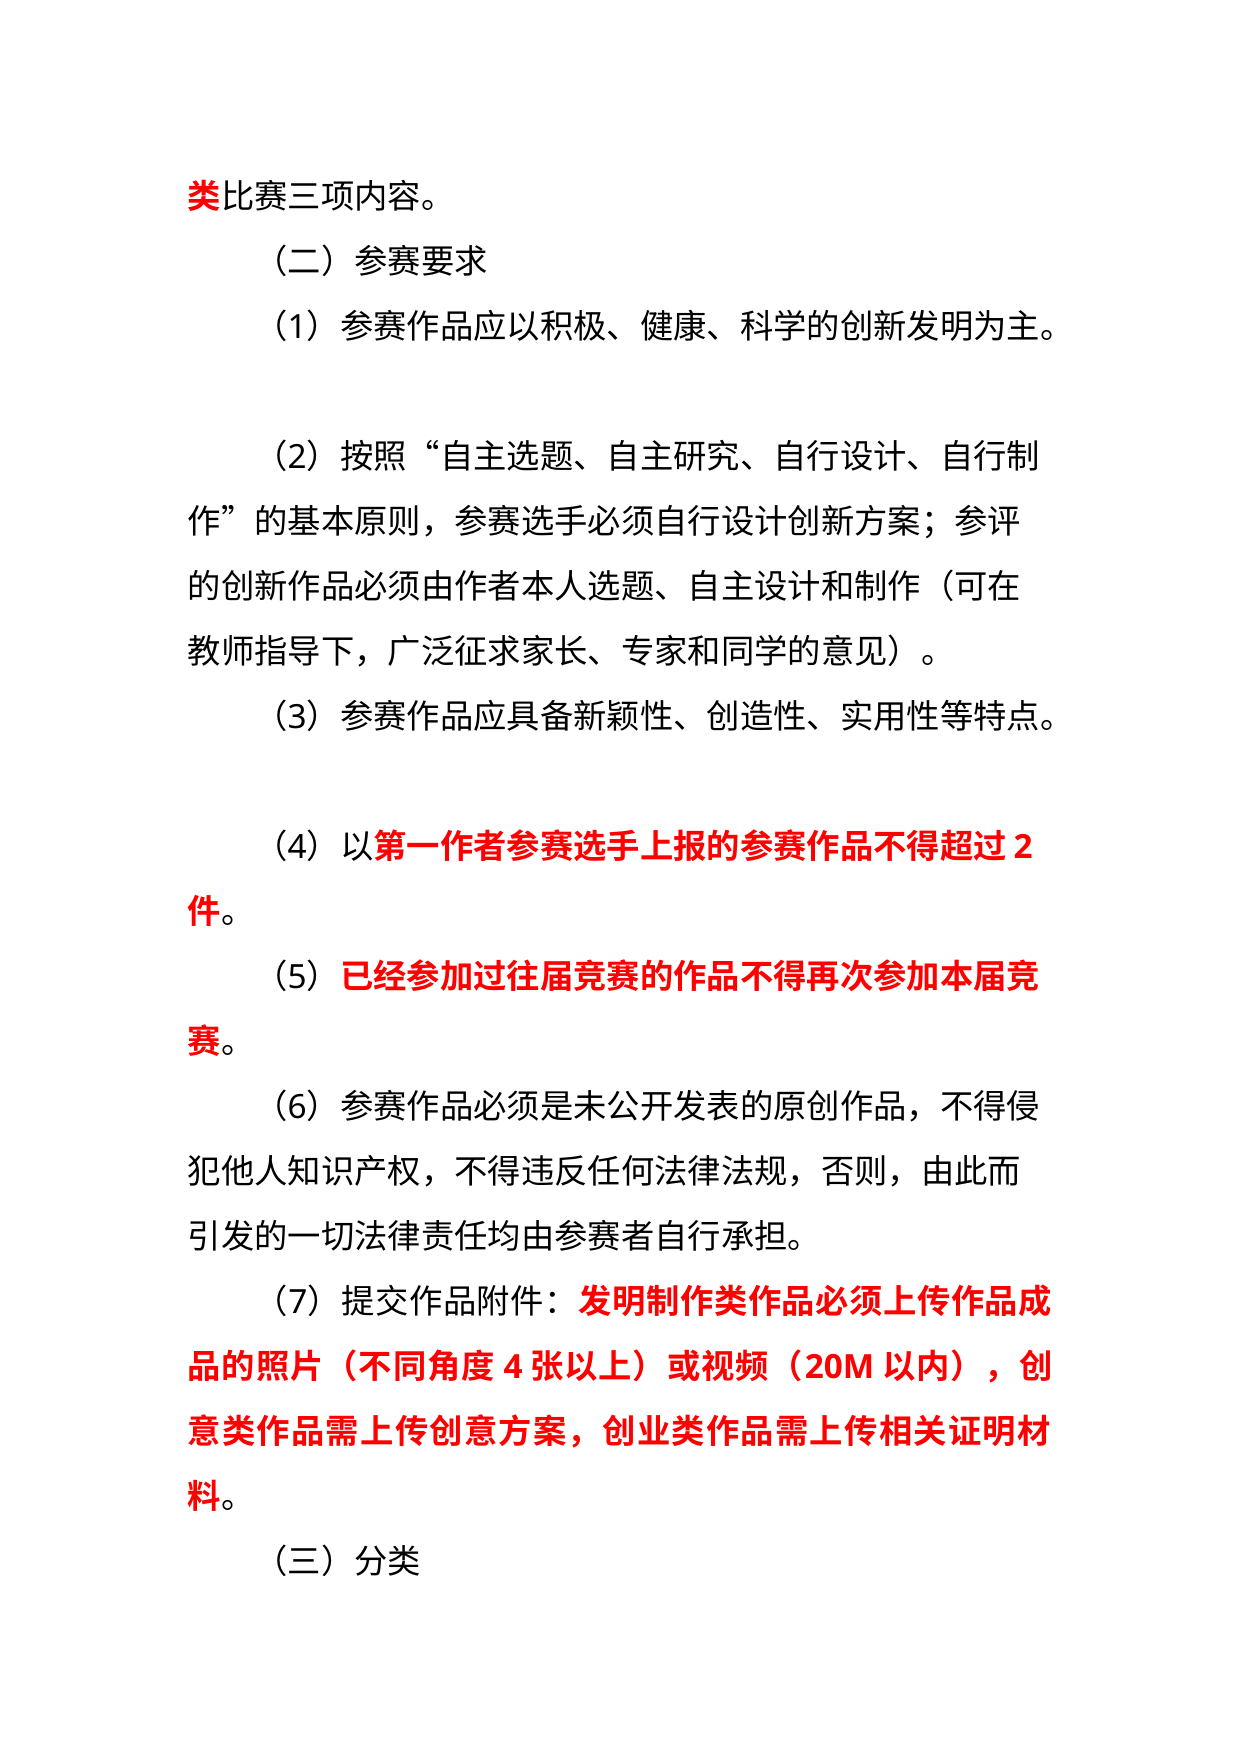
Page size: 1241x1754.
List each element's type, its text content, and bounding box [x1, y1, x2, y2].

text （三）分类 [187, 1527, 1053, 1592]
text （1）参赛作品应以积极、健康、科学的创新发明为主。 [187, 292, 1053, 422]
text （6）参赛作品必须是未公开发表的原创作品，不得侵犯他人知识产权，不得违反任何法律法规，否则，由此而引发的一切法律责任均由参赛者自行承担。 [187, 1072, 1053, 1267]
text （二）参赛要求 [187, 227, 1053, 292]
text （7）提交作品附件：发明制作类作品必须上传作品成品的照片（不同角度4张以上）或视频（20M以内），创意类作品需上传创意方案，创业类作品需上传相关证明材料。 [187, 1267, 1053, 1527]
text （5）已经参加过往届竞赛的作品不得再次参加本届竞赛。 [187, 942, 1053, 1072]
text （4）以第一作者参赛选手上报的参赛作品不得超过2件。 [187, 812, 1053, 942]
text （2）按照“自主选题、自主研究、自行设计、自行制作”的基本原则，参赛选手必须自行设计创新方案；参评的创新作品必须由作者本人选题、自主设计和制作（可在教师指导下，广泛征求家长、专家和同学的意见）。 [187, 422, 1053, 682]
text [187, 162, 1053, 227]
text （3）参赛作品应具备新颖性、创造性、实用性等特点。 [187, 682, 1053, 812]
